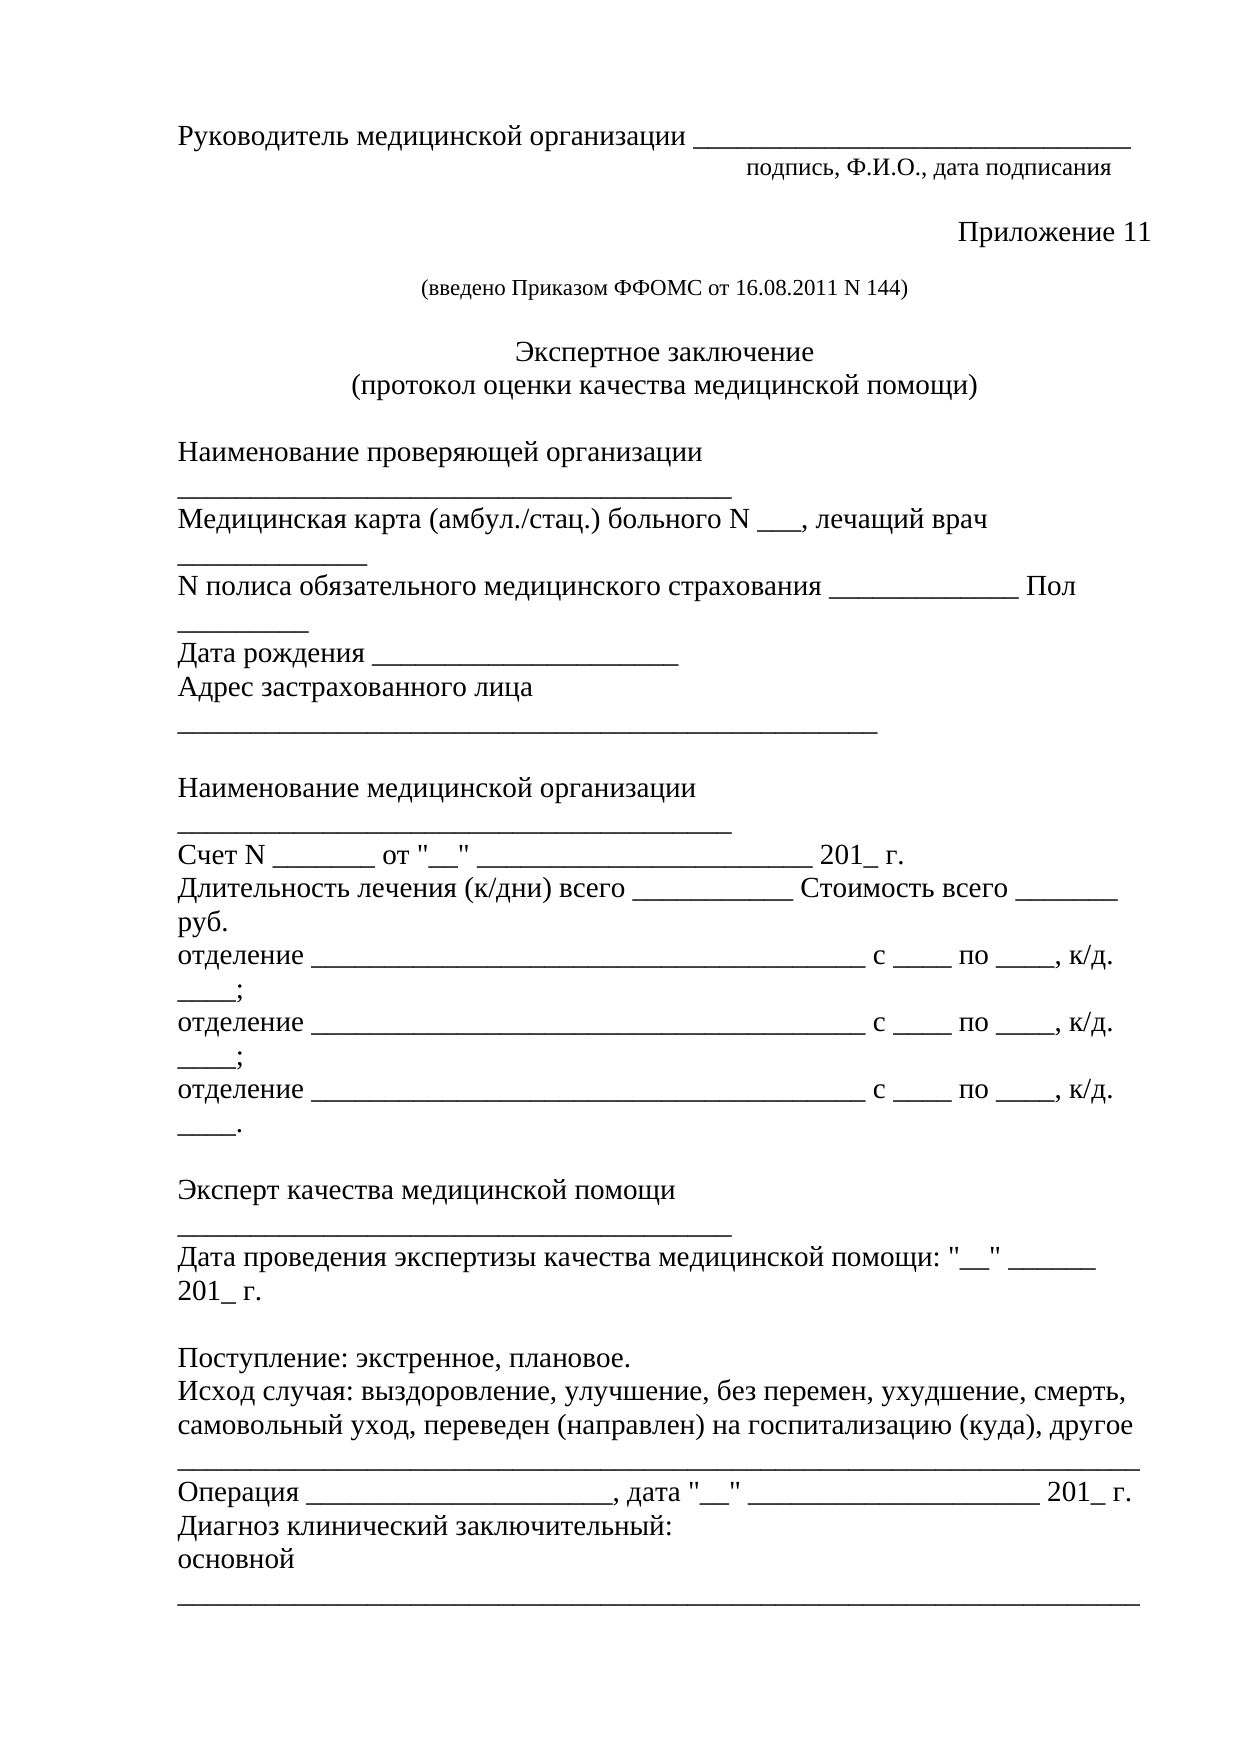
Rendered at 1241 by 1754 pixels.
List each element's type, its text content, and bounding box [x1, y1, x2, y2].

text отделение ______________________________________ с ____ по ____, к/д. ____. [177, 1072, 1152, 1139]
text подпись, Ф.И.О., дата подписания [177, 152, 1152, 180]
text самовольный уход, переведен (направлен) на госпитализацию (куда), другое [177, 1407, 1152, 1441]
text Руководитель медицинской организации ______________________________ [177, 118, 1152, 152]
text Исход случая: выздоровление, улучшение, без перемен, ухудшение, смерть, [177, 1373, 1152, 1407]
text отделение ______________________________________ с ____ по ____, к/д. ____; [177, 1004, 1152, 1072]
text __________________________________________________________________ [177, 1441, 1152, 1474]
text Медицинская карта (амбул./стац.) больного N ___, лечащий врач _____________ [177, 501, 1152, 568]
text Диагноз клинический заключительный: [177, 1508, 1152, 1541]
text Адрес застрахованного лица ________________________________________________ [177, 669, 1152, 736]
text отделение ______________________________________ с ____ по ____, к/д. ____; [177, 937, 1152, 1004]
text (протокол оценки качества медицинской помощи) [177, 367, 1152, 401]
text Поступление: экстренное, плановое. [177, 1340, 1152, 1373]
text основной __________________________________________________________________ [177, 1541, 1152, 1608]
text Длительность лечения (к/дни) всего ___________ Стоимость всего _______ руб. [177, 870, 1152, 937]
text N полиса обязательного медицинского страхования _____________ Пол _________ [177, 568, 1152, 636]
text Приложение 11 [177, 214, 1152, 247]
text Дата проведения экспертизы качества медицинской помощи: "__" ______ 201_ г. [177, 1239, 1152, 1306]
text Счет N _______ от "__" _______________________ 201_ г. [177, 837, 1152, 870]
text Эксперт качества медицинской помощи ______________________________________ [177, 1172, 1152, 1239]
text Дата рождения _____________________ [177, 636, 1152, 669]
text Наименование медицинской организации ______________________________________ [177, 770, 1152, 837]
text Операция _____________________, дата "__" ____________________ 201_ г. [177, 1474, 1152, 1508]
text (введено Приказом ФФОМС от 16.08.2011 N 144) [177, 274, 1152, 300]
text Экспертное заключение [177, 334, 1152, 367]
text Наименование проверяющей организации ______________________________________ [177, 434, 1152, 501]
